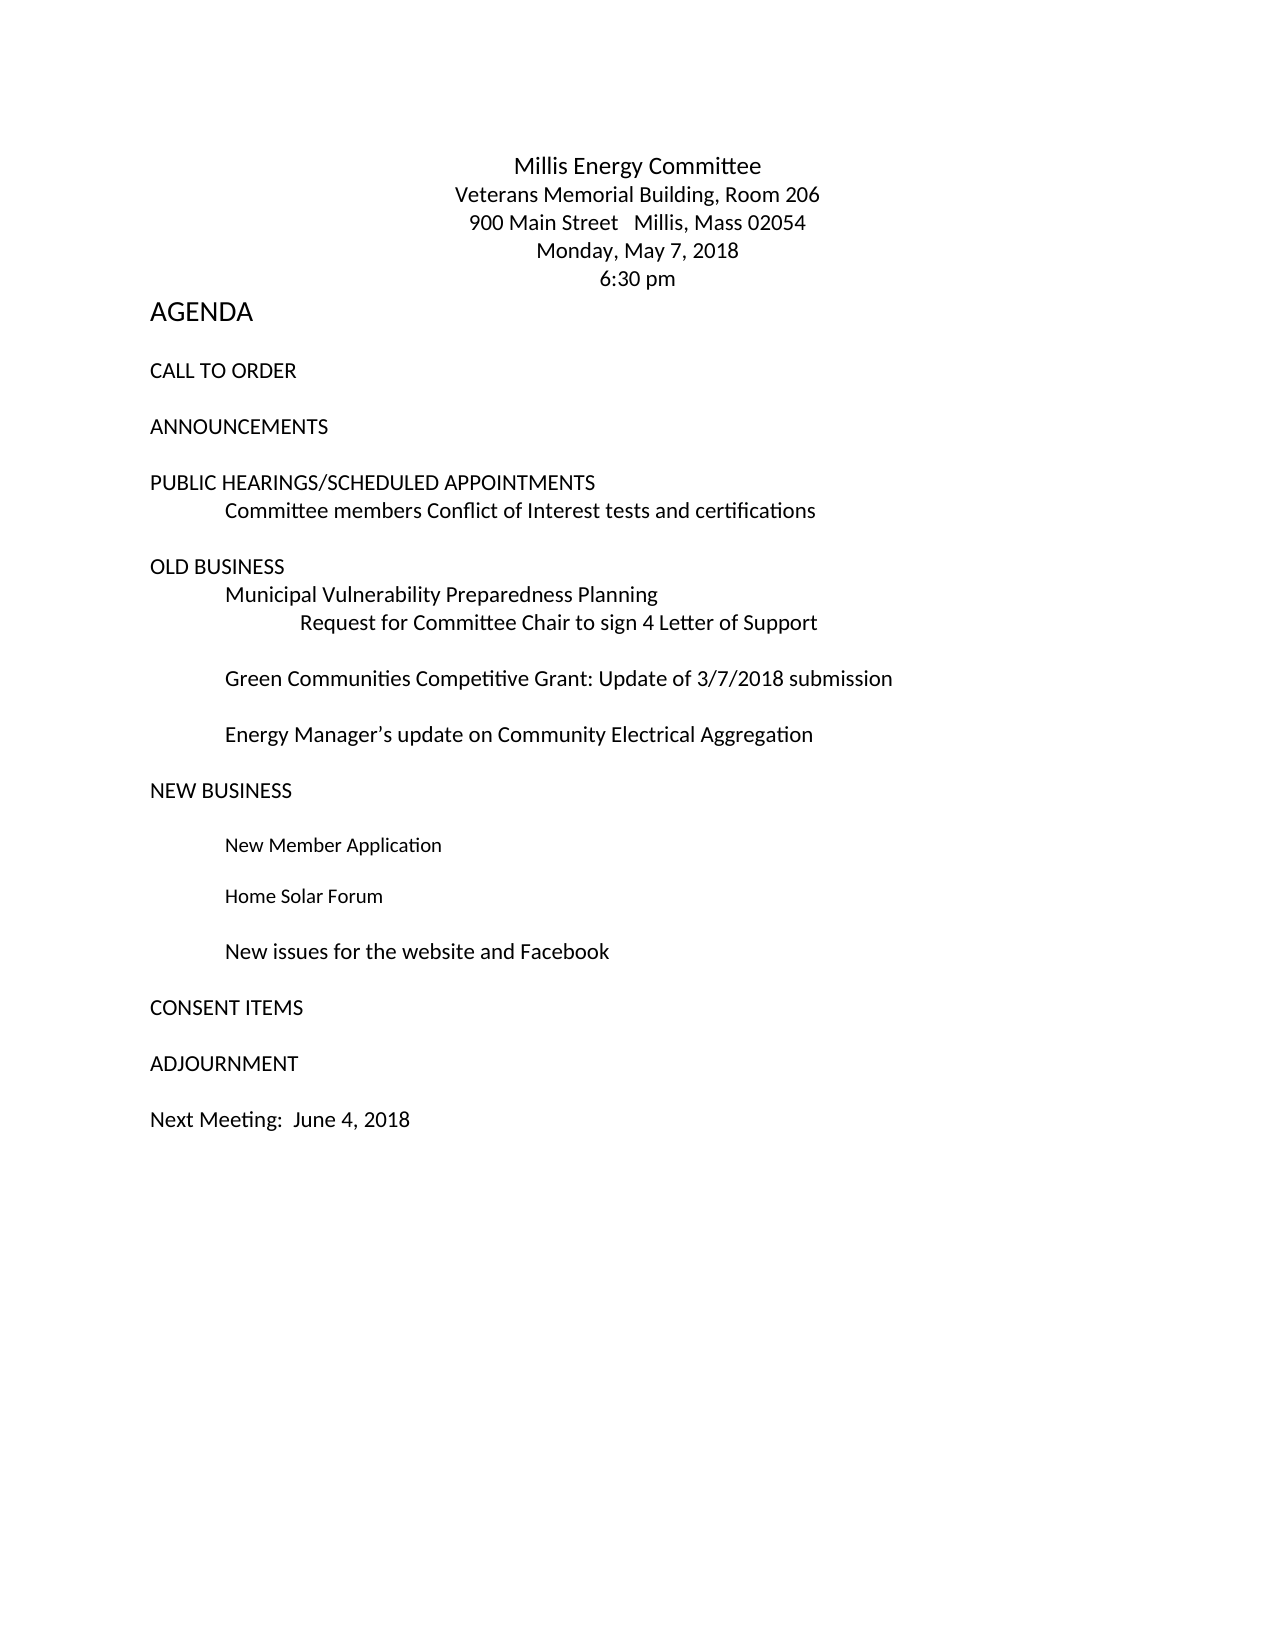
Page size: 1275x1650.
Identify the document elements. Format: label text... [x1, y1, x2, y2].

text CONSENT ITEMS [150, 993, 1125, 1021]
text ANNOUNCEMENTS [150, 412, 1125, 440]
text OLD BUSINESS [150, 552, 1125, 580]
text Green Communities Competitive Grant: Update of 3/7/2018 submission [150, 664, 1125, 692]
text Municipal Vulnerability Preparedness Planning [150, 580, 1125, 608]
text Monday, May 7, 2018 [150, 237, 1125, 264]
text Energy Manager’s update on Community Electrical Aggregation [150, 721, 1125, 748]
text 900 Main Street Millis, Mass 02054 [150, 208, 1125, 237]
text New Member Application [150, 833, 1125, 858]
text 6:30 pm [150, 264, 1125, 293]
text CALL TO ORDER [150, 356, 1125, 384]
text Request for Committee Chair to sign 4 Letter of Support [150, 608, 1125, 636]
text NEW BUSINESS [150, 777, 1125, 804]
text PUBLIC HEARINGS/SCHEDULED APPOINTMENTS [150, 468, 1125, 496]
text Veterans Memorial Building, Room 206 [150, 181, 1125, 208]
text Millis Energy Committee [150, 150, 1125, 181]
text New issues for the website and Facebook [150, 937, 1125, 965]
text Next Meeting: June 4, 2018 [150, 1105, 1125, 1133]
text Home Solar Forum [150, 883, 1125, 909]
text ADJOURNMENT [150, 1049, 1125, 1077]
text Committee members Conflict of Interest tests and certifications [150, 496, 1125, 524]
text AGENDA [150, 293, 1125, 328]
